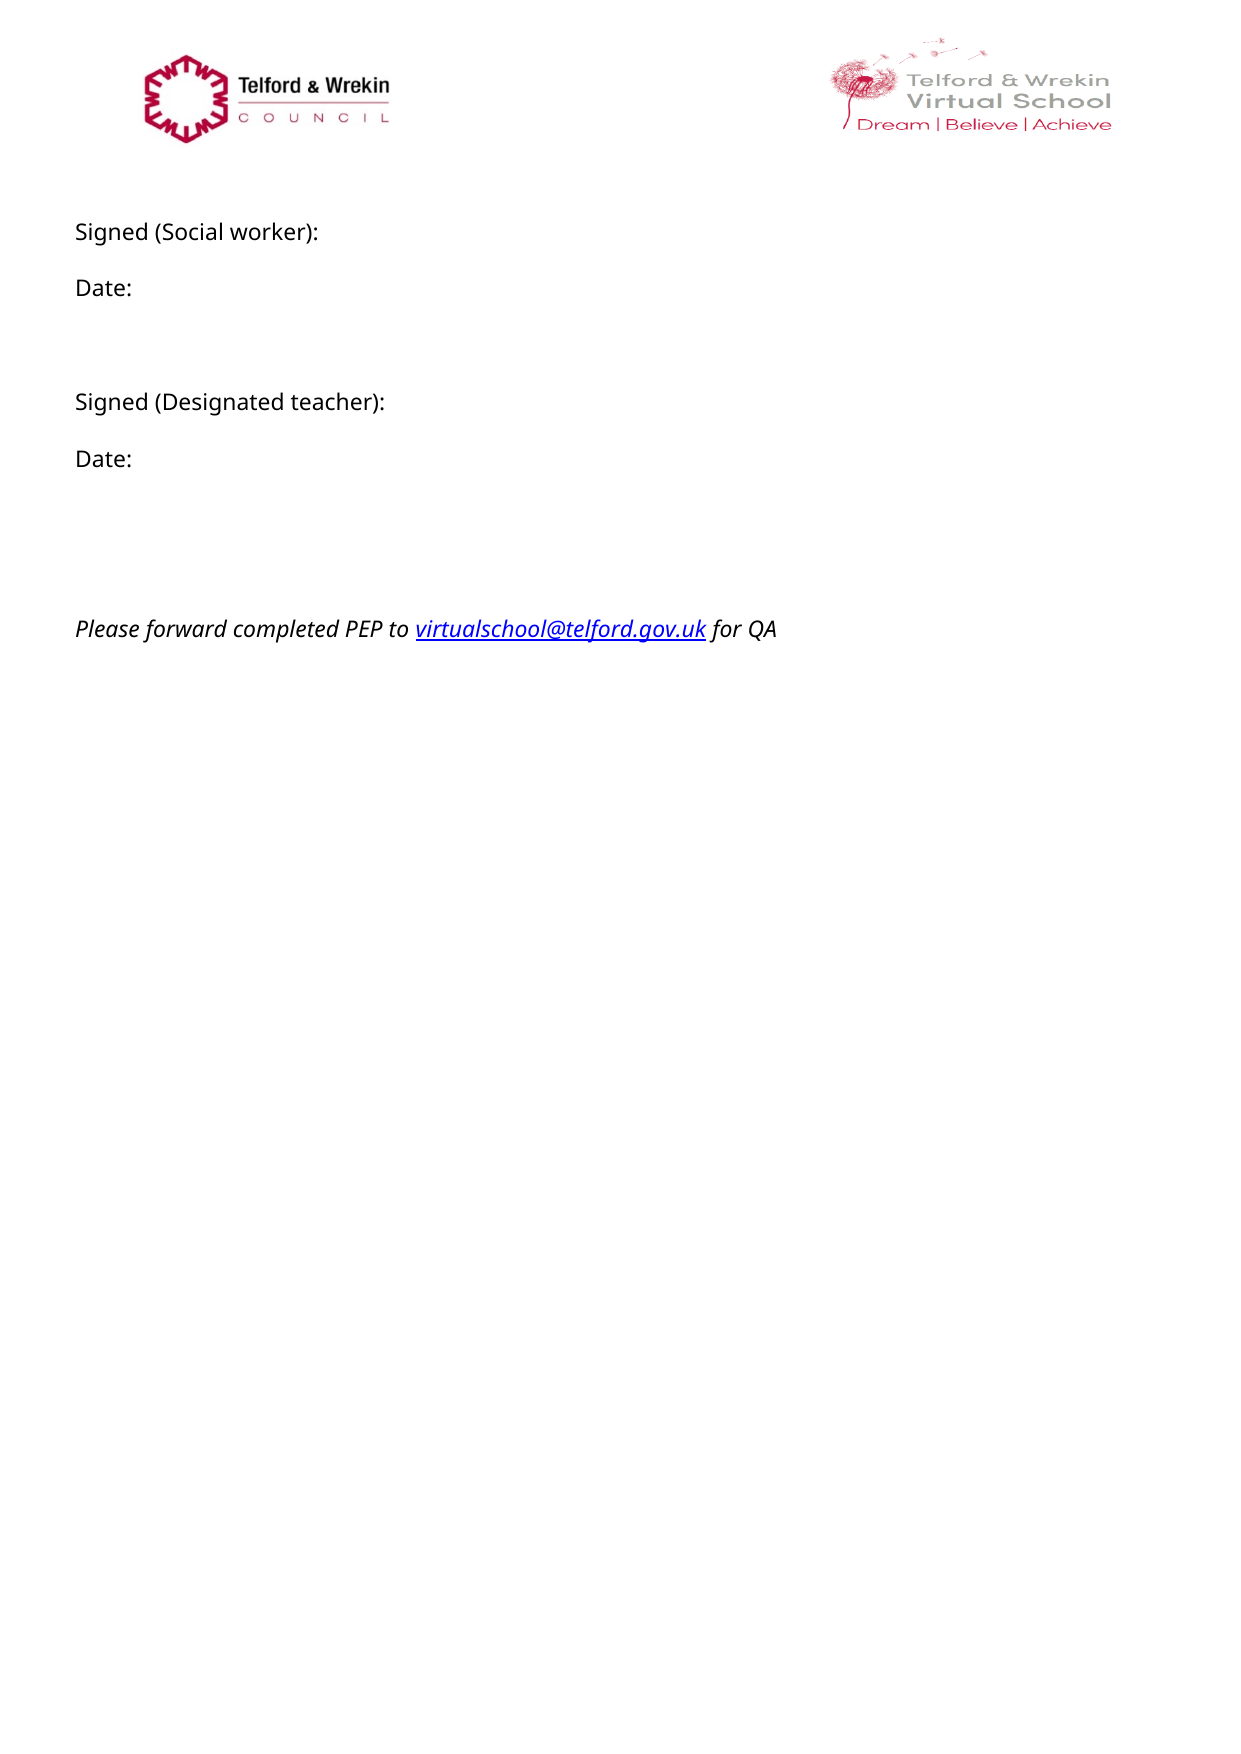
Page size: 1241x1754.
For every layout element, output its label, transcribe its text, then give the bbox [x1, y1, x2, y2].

text Date: [75, 442, 1165, 474]
picture [803, 29, 1163, 139]
text Signed (Designated teacher): [75, 386, 1165, 417]
text Please forward completed PEP to virtualschool@telford.gov.uk for QA [75, 613, 1165, 644]
picture [137, 48, 410, 149]
text Signed (Social worker): [75, 215, 1165, 247]
text Date: [75, 272, 1165, 303]
